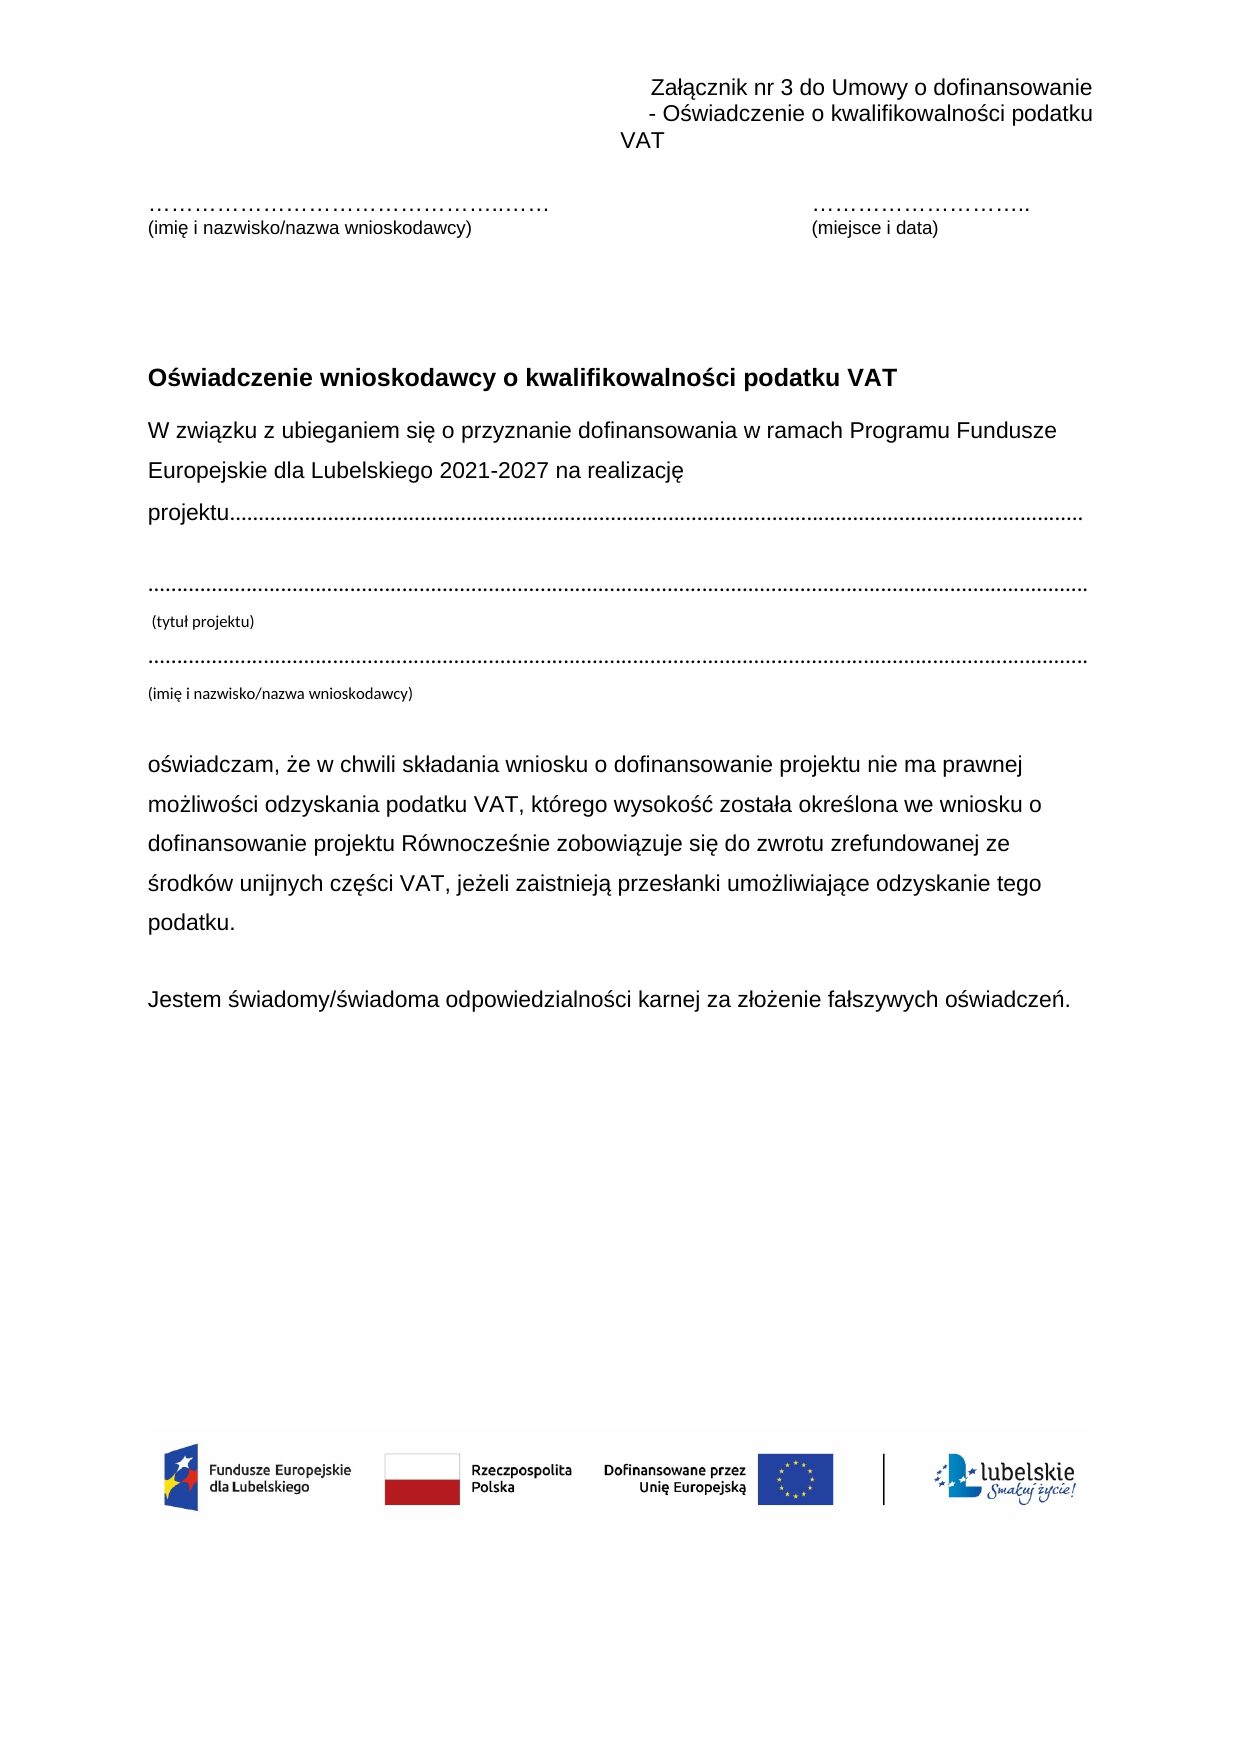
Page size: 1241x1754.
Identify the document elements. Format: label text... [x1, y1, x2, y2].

text oświadczam, że w chwili składania wniosku o dofinansowanie projektu nie ma prawnej możliwości odzyskania podatku VAT, którego wysokość została określona we wniosku o dofinansowanie projektu Równocześnie zobowiązuje się do zwrotu zrefundowanej ze środków unijnych części VAT, jeżeli zaistnieją przesłanki umożliwiające odzyskanie tego podatku. [148, 751, 1092, 935]
text ................................................................................................................................................................... [148, 569, 1092, 597]
text W związku z ubieganiem się o przyznanie dofinansowania w ramach Programu Fundusze Europejskie dla Lubelskiego 2021-2027 na realizację projektu.................................................................................................................................................... [148, 417, 1092, 526]
text (imię i nazwisko/nazwa wnioskodawcy) (miejsce i data) [148, 217, 1092, 238]
subtitle Oświadczenie wnioskodawcy o kwalifikowalności podatku VAT [148, 363, 1092, 392]
text (imię i nazwisko/nazwa wnioskodawcy) [148, 683, 1092, 703]
text ………………………………………..…… ……………………….. [148, 190, 1092, 217]
text (tytuł projektu) [148, 611, 1092, 631]
picture [147, 1426, 1093, 1528]
text Jestem świadomy/świadoma odpowiedzialności karnej za złożenie fałszywych oświadczeń. [148, 986, 1092, 1012]
text ................................................................................................................................................................... [148, 641, 1092, 669]
